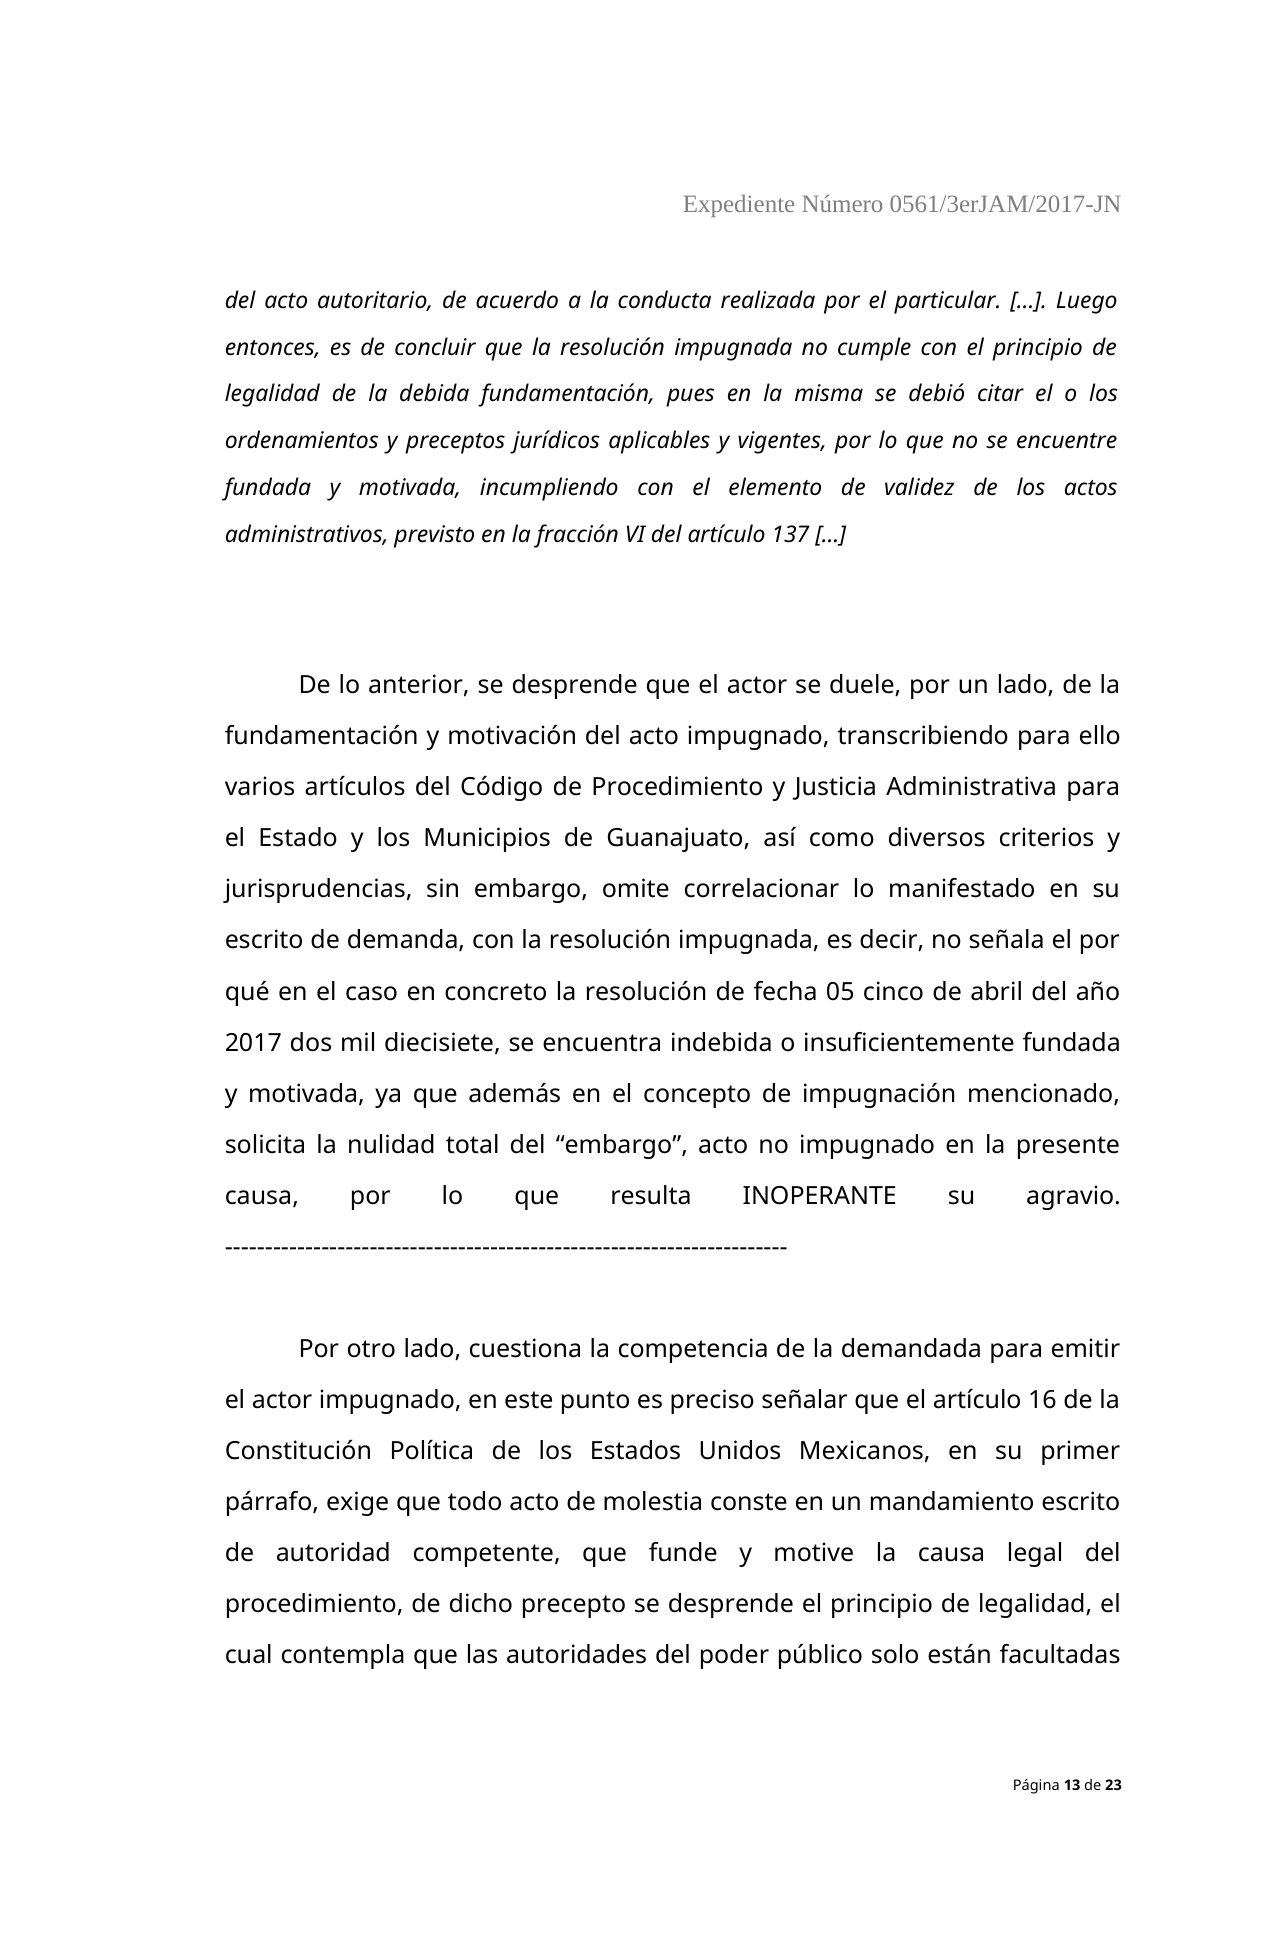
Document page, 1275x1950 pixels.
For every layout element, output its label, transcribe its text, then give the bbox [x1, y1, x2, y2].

text De lo anterior, se desprende que el actor se duele, por un lado, de la fundamentación y motivación del acto impugnado, transcribiendo para ello varios artículos del Código de Procedimiento y Justicia Administrativa para el Estado y los Municipios de Guanajuato, así como diversos criterios y jurisprudencias, sin embargo, omite correlacionar lo manifestado en su escrito de demanda, con la resolución impugnada, es decir, no señala el por qué en el caso en concreto la resolución de fecha 05 cinco de abril del año 2017 dos mil diecisiete, se encuentra indebida o insuficientemente fundada y motivada, ya que además en el concepto de impugnación mencionado, solicita la nulidad total del “embargo”, acto no impugnado en la presente causa, por lo que resulta INOPERANTE su agravio. ---------------------------------------------------------------------- [224, 667, 1121, 1262]
